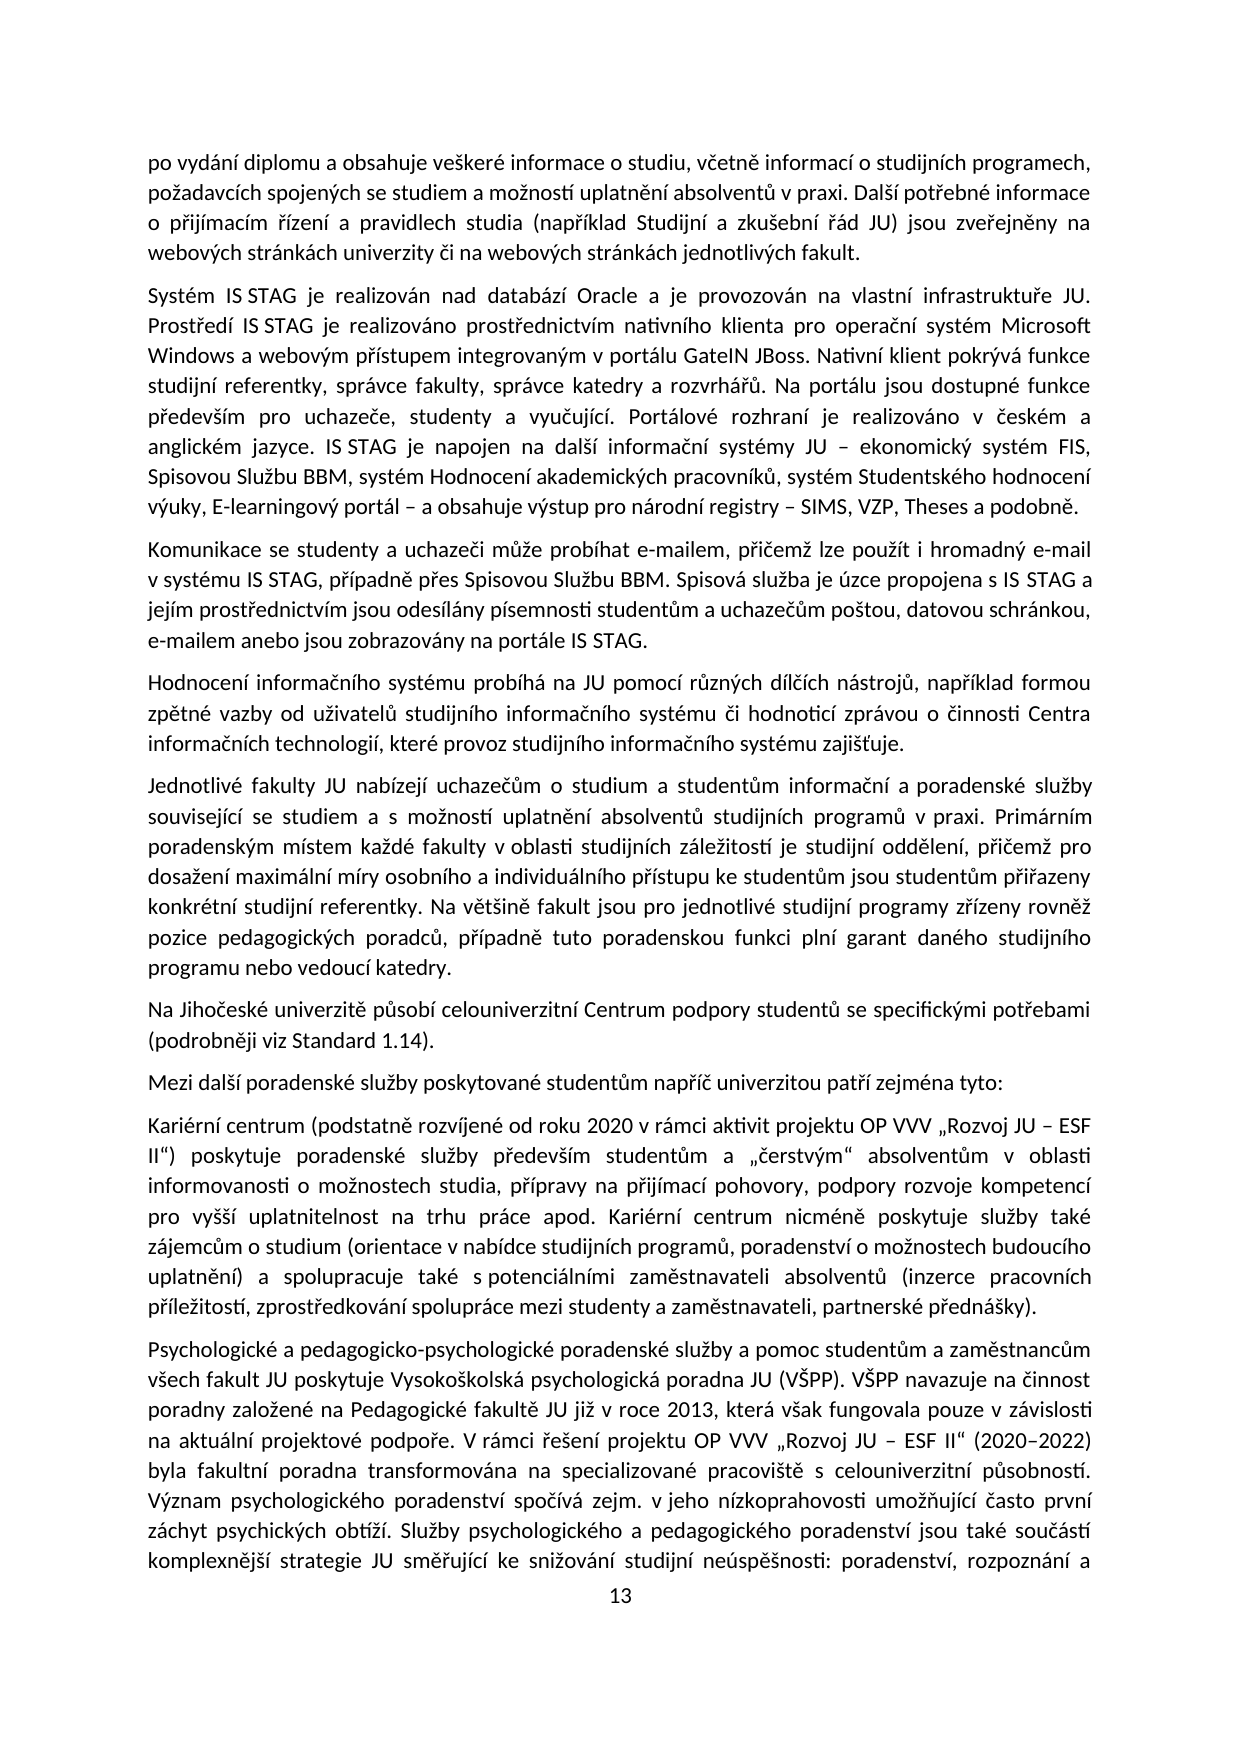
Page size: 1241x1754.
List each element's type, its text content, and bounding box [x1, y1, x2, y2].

text Na Jihočeské univerzitě působí celouniverzitní Centrum podpory studentů se specifickými potřebami (podrobněji viz Standard 1.14). [148, 996, 1093, 1054]
text Mezi další poradenské služby poskytované studentům napříč univerzitou patří zejména tyto: [148, 1068, 1093, 1096]
text Jednotlivé fakulty JU nabízejí uchazečům o studium a studentům informační a poradenské služby související se studiem a s možností uplatnění absolventů studijních programů v praxi. Primárním poradenským místem každé fakulty v oblasti studijních záležitostí je studijní oddělení, přičemž pro dosažení maximální míry osobního a individuálního přístupu ke studentům jsou studentům přiřazeny konkrétní studijní referentky. Na většině fakult jsou pro jednotlivé studijní programy zřízeny rovněž pozice pedagogických poradců, případně tuto poradenskou funkci plní garant daného studijního programu nebo vedoucí katedry. [148, 772, 1093, 981]
text Hodnocení informačního systému probíhá na JU pomocí různých dílčích nástrojů, například formou zpětné vazby od uživatelů studijního informačního systému či hodnoticí zprávou o činnosti Centra informačních technologií, které provoz studijního informačního systému zajišťuje. [148, 668, 1093, 757]
text Kariérní centrum (podstatně rozvíjené od roku 2020 v rámci aktivit projektu OP VVV „Rozvoj JU – ESF II“) poskytuje poradenské služby především studentům a „čerstvým“ absolventům v oblasti informovanosti o možnostech studia, přípravy na přijímací pohovory, podpory rozvoje kompetencí pro vyšší uplatnitelnost na trhu práce apod. Kariérní centrum nicméně poskytuje služby také zájemcům o studium (orientace v nabídce studijních programů, poradenství o možnostech budoucího uplatnění) a spolupracuje také s potenciálními zaměstnavateli absolventů (inzerce pracovních příležitostí, zprostředkování spolupráce mezi studenty a zaměstnavateli, partnerské přednášky). [148, 1111, 1093, 1320]
text Komunikace se studenty a uchazeči může probíhat e-mailem, přičemž lze použít i hromadný e-mail v systému IS STAG, případně přes Spisovou Službu BBM. Spisová služba je úzce propojena s IS STAG a jejím prostřednictvím jsou odesílány písemnosti studentům a uchazečům poštou, datovou schránkou, e-mailem anebo jsou zobrazovány na portále IS STAG. [148, 535, 1093, 654]
text Systém IS STAG je realizován nad databází Oracle a je provozován na vlastní infrastruktuře JU. Prostředí IS STAG je realizováno prostřednictvím nativního klienta pro operační systém Microsoft Windows a webovým přístupem integrovaným v portálu GateIN JBoss. Nativní klient pokrývá funkce studijní referentky, správce fakulty, správce katedry a rozvrhářů. Na portálu jsou dostupné funkce především pro uchazeče, studenty a vyučující. Portálové rozhraní je realizováno v českém a anglickém jazyce. IS STAG je napojen na další informační systémy JU – ekonomický systém FIS, Spisovou Službu BBM, systém Hodnocení akademických pracovníků, systém Studentského hodnocení výuky, E-learningový portál – a obsahuje výstup pro národní registry – SIMS, VZP, Theses a podobně. [148, 281, 1093, 520]
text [148, 148, 1093, 266]
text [148, 1335, 1093, 1574]
